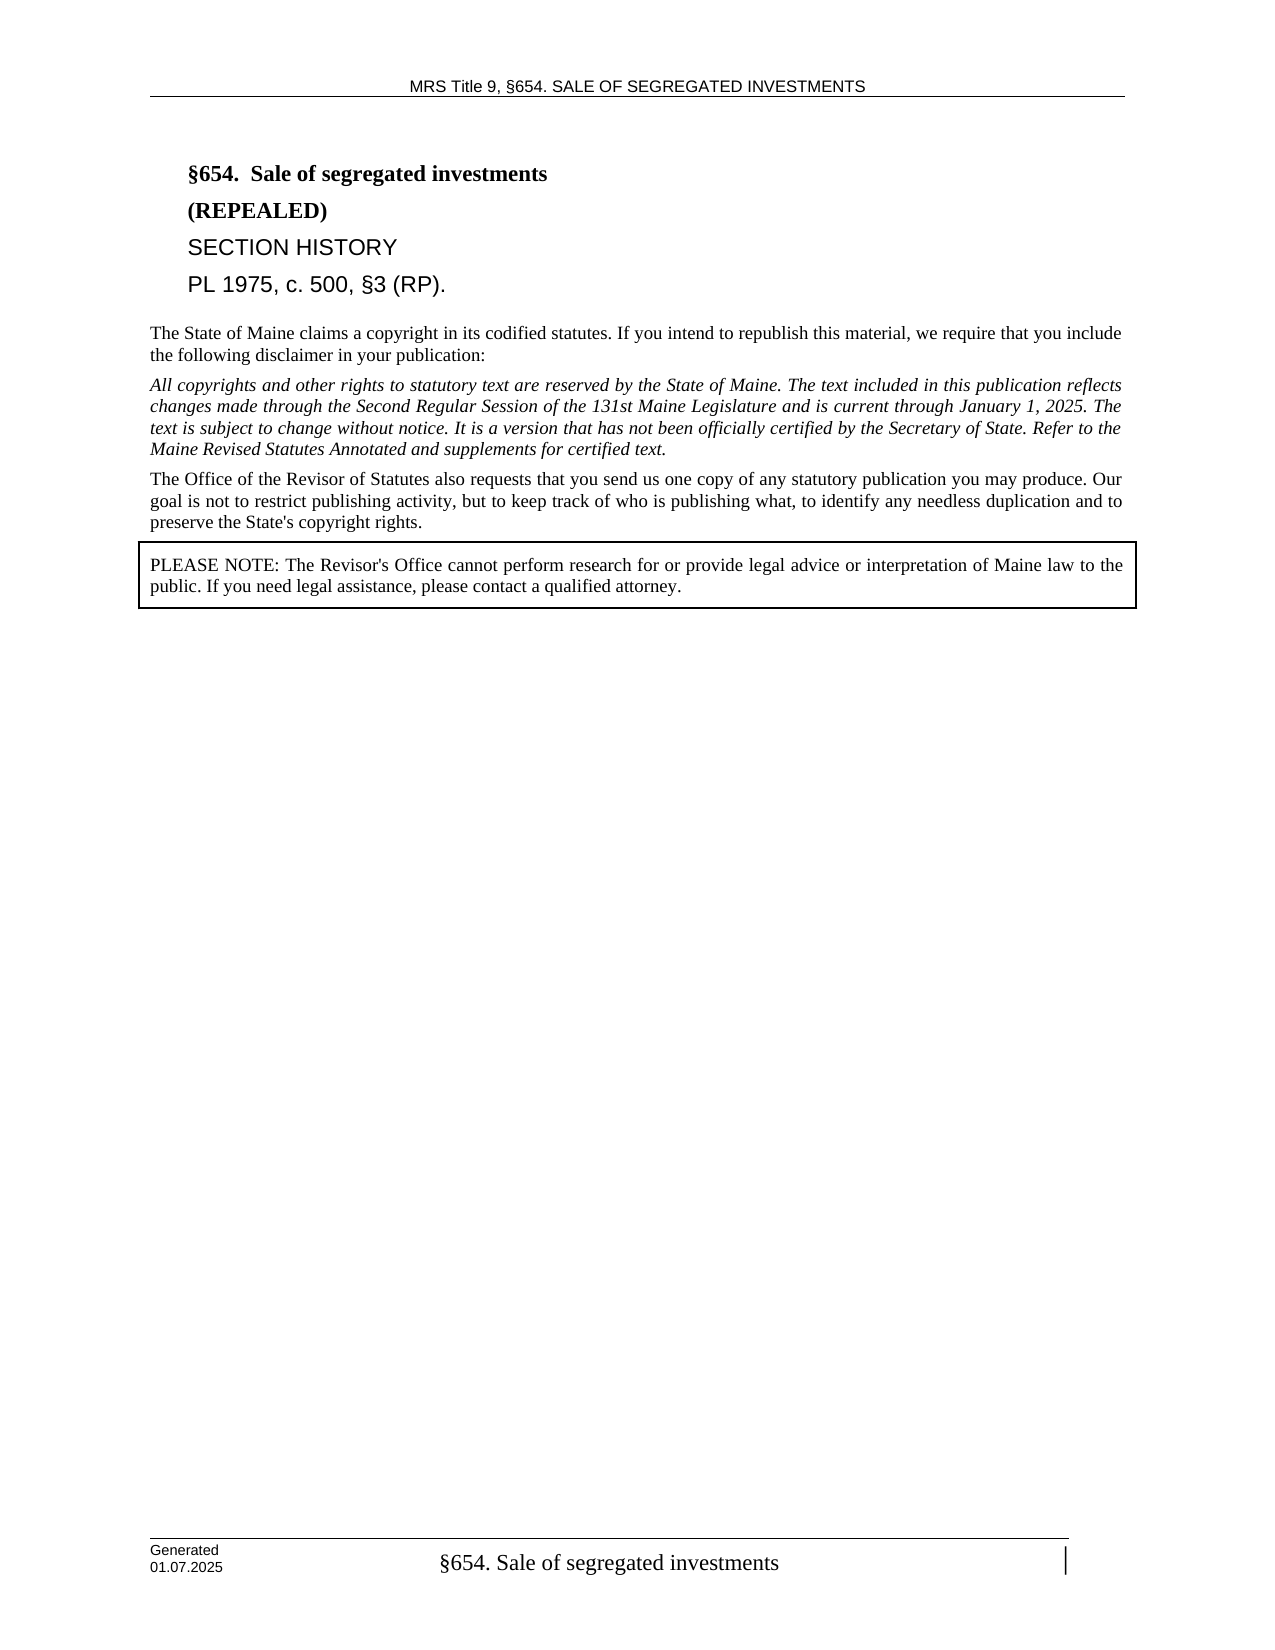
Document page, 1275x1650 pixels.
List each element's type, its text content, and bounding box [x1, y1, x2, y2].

text All copyrights and other rights to statutory text are reserved by the State of Maine. The text included in this publication reflects changes made through the Second Regular Session of the 131st Maine Legislature and is current through January 1, 2025 . The text is subject to change without notice. It is a version that has not been officially certified by the Secretary of State. Refer to the Maine Revised Statutes Annotated and supplements for certified text. [150, 373, 1125, 460]
text §654. Sale of segregated investments [187, 160, 1125, 187]
text SECTION HISTORY [187, 234, 1125, 260]
text PLEASE NOTE: The Revisor's Office cannot perform research for or provide legal advice or interpretation of Maine law to the public. If you need legal assistance, please contact a qualified attorney. [140, 543, 1135, 607]
text (REPEALED) [187, 197, 1125, 223]
text PL 1975, c. 500, §3 (RP). [187, 271, 1125, 297]
text The Office of the Revisor of Statutes also requests that you send us one copy of any statutory publication you may produce. Our goal is not to restrict publishing activity, but to keep track of who is publishing what, to identify any needless duplication and to preserve the State's copyright rights. [150, 468, 1125, 533]
text The State of Maine claims a copyright in its codified statutes. If you intend to republish this material, we require that you include the following disclaimer in your publication: [150, 322, 1125, 365]
